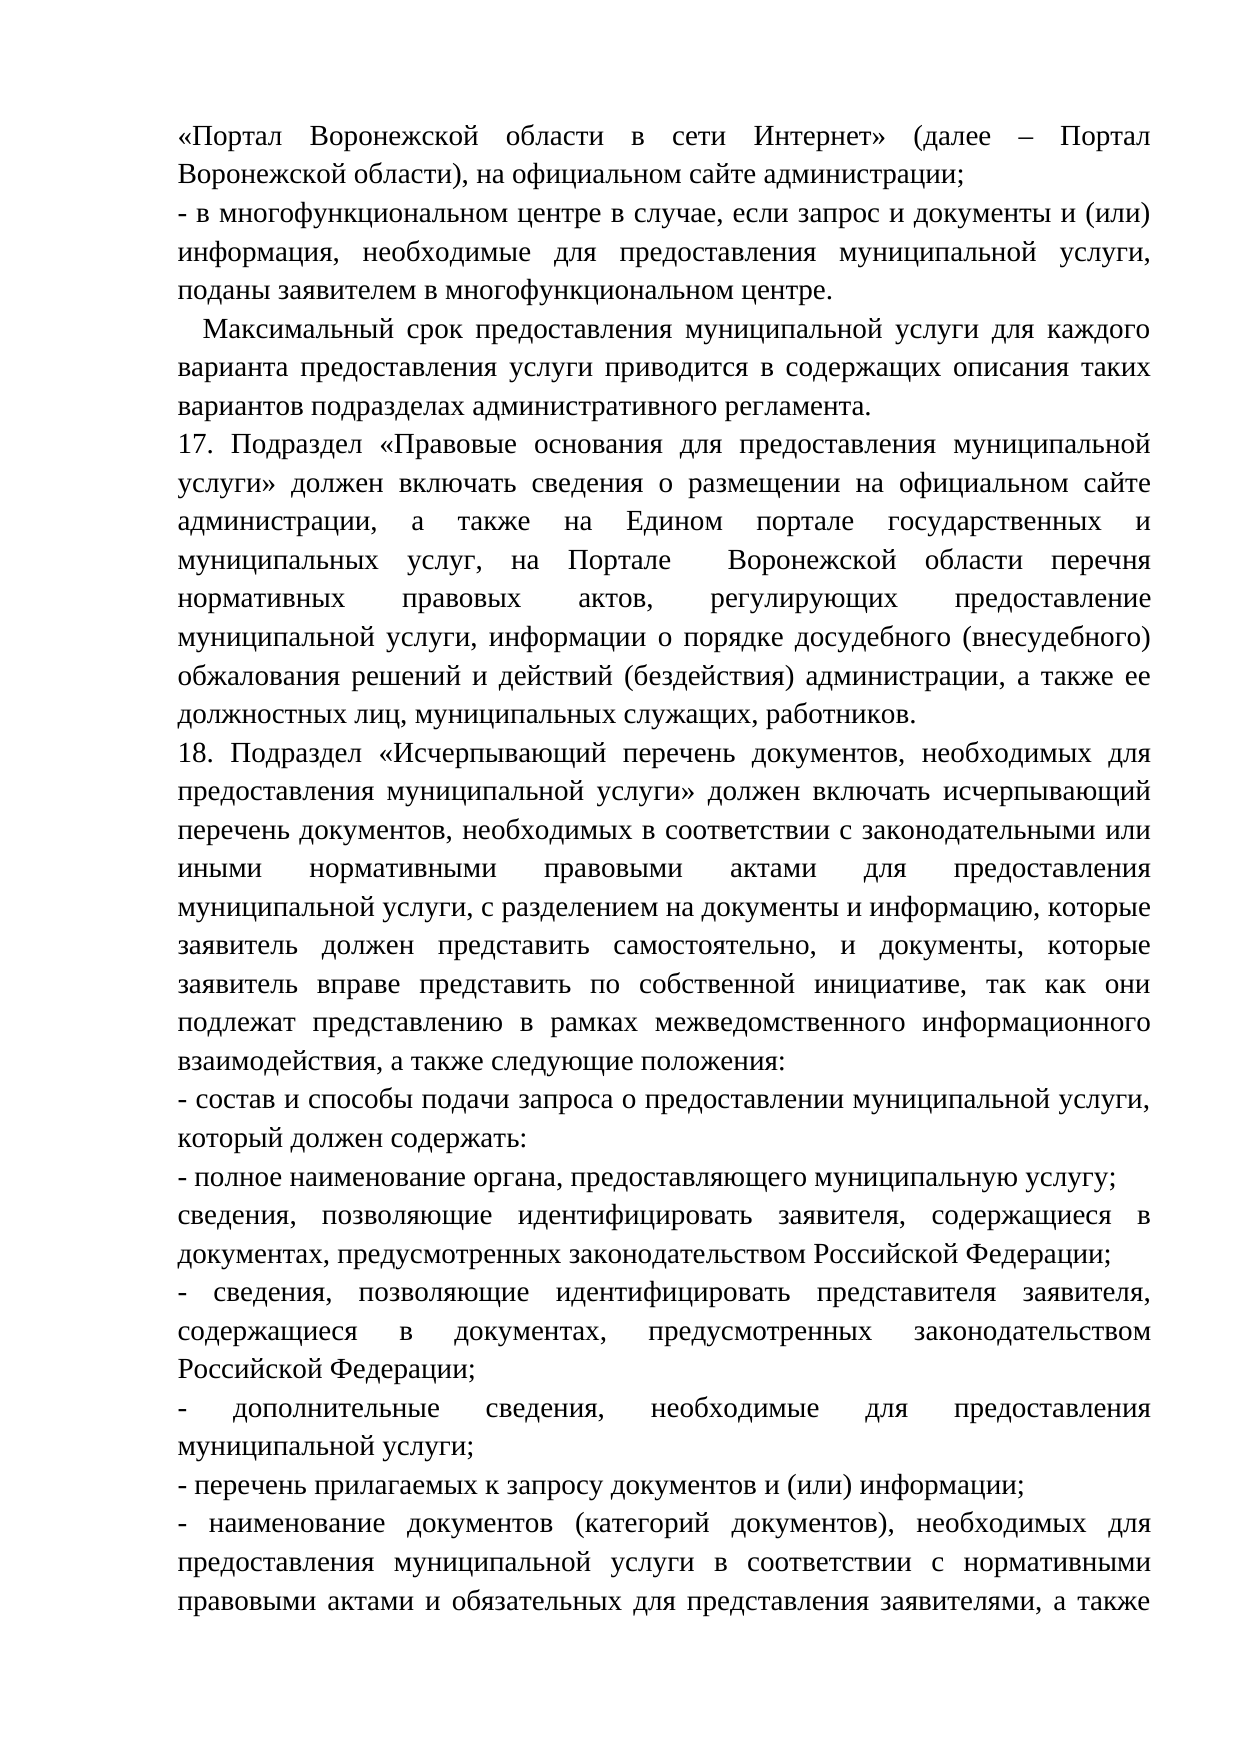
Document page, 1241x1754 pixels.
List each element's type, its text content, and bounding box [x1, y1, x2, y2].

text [177, 118, 1152, 190]
text - перечень прилагаемых к запросу документов и (или) информации; [177, 1467, 1152, 1501]
text - сведения, позволяющие идентифицировать представителя заявителя, содержащиеся в документах, предусмотренных законодательством Российской Федерации; [177, 1274, 1152, 1385]
text 17. Подраздел «Правовые основания для предоставления муниципальной услуги» должен включать сведения о размещении на официальном сайте администрации, а также на Едином портале государственных и муниципальных услуг, на Портале Воронежской области перечня нормативных правовых актов, регулирующих предоставление муниципальной услуги, информации о порядке досудебного (внесудебного) обжалования решений и действий (бездействия) администрации, а также ее должностных лиц, муниципальных служащих, работников. [177, 426, 1152, 730]
text - состав и способы подачи запроса о предоставлении муниципальной услуги, который должен содержать: [177, 1082, 1152, 1154]
text сведения, позволяющие идентифицировать заявителя, содержащиеся в документах, предусмотренных законодательством Российской Федерации; [177, 1197, 1152, 1269]
text - полное наименование органа, предоставляющего муниципальную услугу; [177, 1159, 1152, 1192]
text Максимальный срок предоставления муниципальной услуги для каждого варианта предоставления услуги приводится в содержащих описания таких вариантов подразделах административного регламента. [177, 311, 1152, 421]
text - дополнительные сведения, необходимые для предоставления муниципальной услуги; [177, 1390, 1152, 1462]
text - в многофункциональном центре в случае, если запрос и документы и (или) информация, необходимые для предоставления муниципальной услуги, поданы заявителем в многофункциональном центре. [177, 195, 1152, 306]
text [177, 1506, 1152, 1616]
text 18. Подраздел «Исчерпывающий перечень документов, необходимых для предоставления муниципальной услуги» должен включать исчерпывающий перечень документов, необходимых в соответствии с законодательными или иными нормативными правовыми актами для предоставления муниципальной услуги, с разделением на документы и информацию, которые заявитель должен представить самостоятельно, и документы, которые заявитель вправе представить по собственной инициативе, так как они подлежат представлению в рамках межведомственного информационного взаимодействия, а также следующие положения: [177, 735, 1152, 1077]
